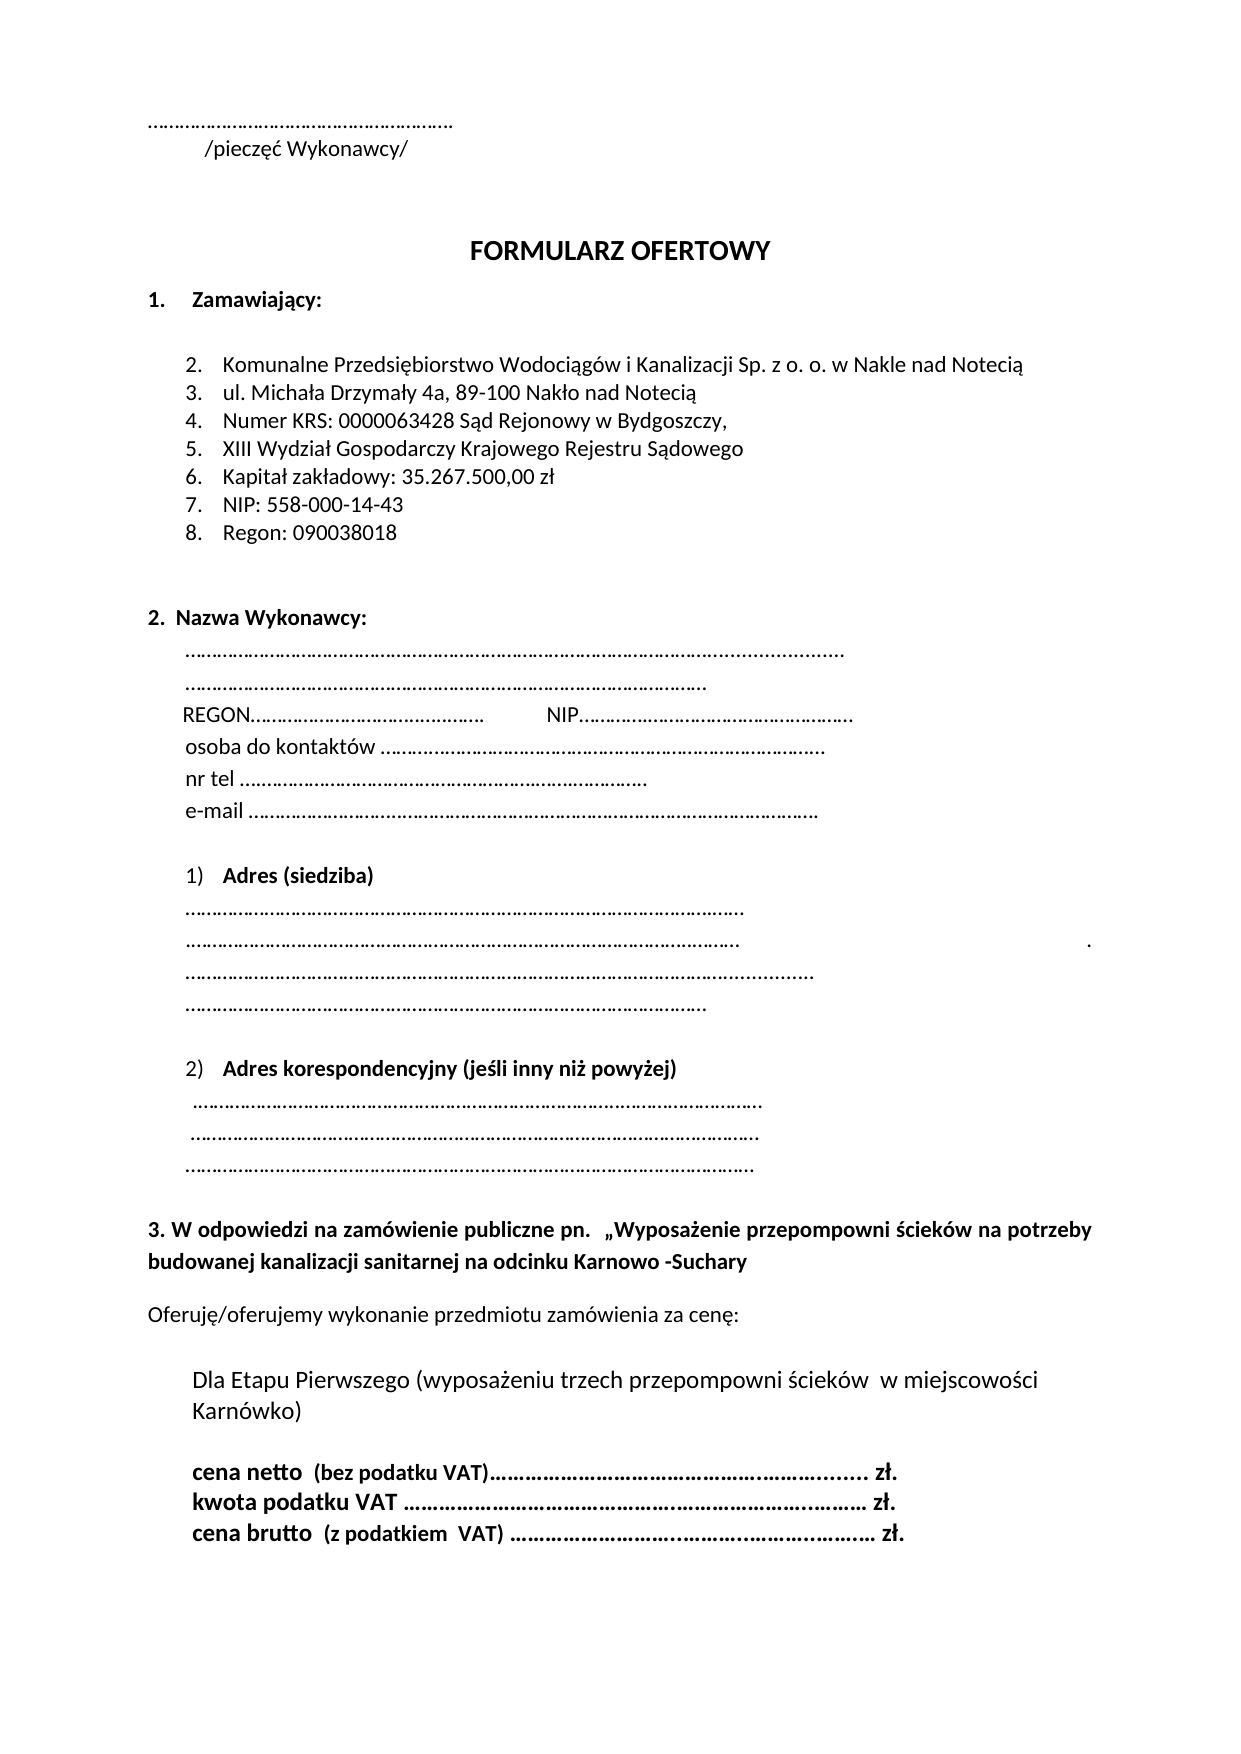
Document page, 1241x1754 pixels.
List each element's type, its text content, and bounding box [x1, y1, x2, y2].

list Komunalne Przedsiębiorstwo Wodociągów i Kanalizacji Sp. z o. o. w Nakle nad Notecią [185, 350, 1093, 378]
list .…………………………………………………………………………………..……… .…………………………………………………………………………………………................……………………………………………………………………………………… [185, 925, 1093, 1017]
list Zamawiający: [148, 286, 1093, 313]
text …………………………………………………. [148, 106, 1093, 134]
list Adres (siedziba) [185, 861, 1093, 889]
list ………………………………………………………………………………………........................……………………………………………………………………………………… [185, 635, 1093, 696]
text Dla Etapu Pierwszego (wyposażeniu trzech przepompowni ścieków w miejscowości Karnówko) [192, 1364, 1093, 1425]
text cena netto (bez podatku VAT)……………………………………….………........ zł. [192, 1456, 1093, 1486]
list Regon: 090038018 [185, 518, 1093, 546]
text 3. W odpowiedzi na zamówienie publiczne pn. „Wyposażenie przepompowni ścieków na potrzeby budowanej kanalizacji sanitarnej na odcinku Karnowo -Suchary [148, 1215, 1093, 1275]
list nr tel ….…………………………………………….…….………….. [148, 764, 1093, 792]
list XIII Wydział Gospodarczy Krajowego Rejestru Sądowego [185, 434, 1093, 462]
list ……………………………………………………………………………………….…… [185, 893, 1093, 921]
text cena brutto (z podatkiem VAT) ………………………..………..………..…….… zł. [192, 1517, 1093, 1547]
list Adres korespondencyjny (jeśli inny niż powyżej) [185, 1054, 1093, 1082]
text kwota podatku VAT ……………………………………….…………………..……… zł. [192, 1486, 1093, 1517]
list REGON…………………………..…..……. NIP………….………………………………… [177, 700, 1093, 728]
list NIP: 558-000-14-43 [185, 490, 1093, 518]
text 2. Nazwa Wykonawcy: [148, 603, 1093, 631]
list .……………………………………………………………………..……………………… [192, 1086, 1093, 1114]
text FORMULARZ OFERTOWY [148, 232, 1093, 268]
list Kapitał zakładowy: 35.267.500,00 zł [185, 462, 1093, 490]
text Oferuję/oferujemy wykonanie przedmiotu zamówienia za cenę: [148, 1300, 1093, 1328]
list ……………………………………………………………………………………………… [185, 1118, 1093, 1146]
list osoba do kontaktów ………...……………………………………………………………... [148, 732, 1093, 760]
list ul. Michała Drzymały 4a, 89-100 Nakło nad Notecią [185, 378, 1093, 406]
text /pieczęć Wykonawcy/ [148, 134, 1093, 162]
list Numer KRS: 0000063428 Sąd Rejonowy w Bydgoszczy, [185, 406, 1093, 434]
list ……………………………………………………………………………………………… [185, 1150, 1093, 1178]
list e-mail ………………………..……………………………………………………………………. [148, 796, 1093, 824]
